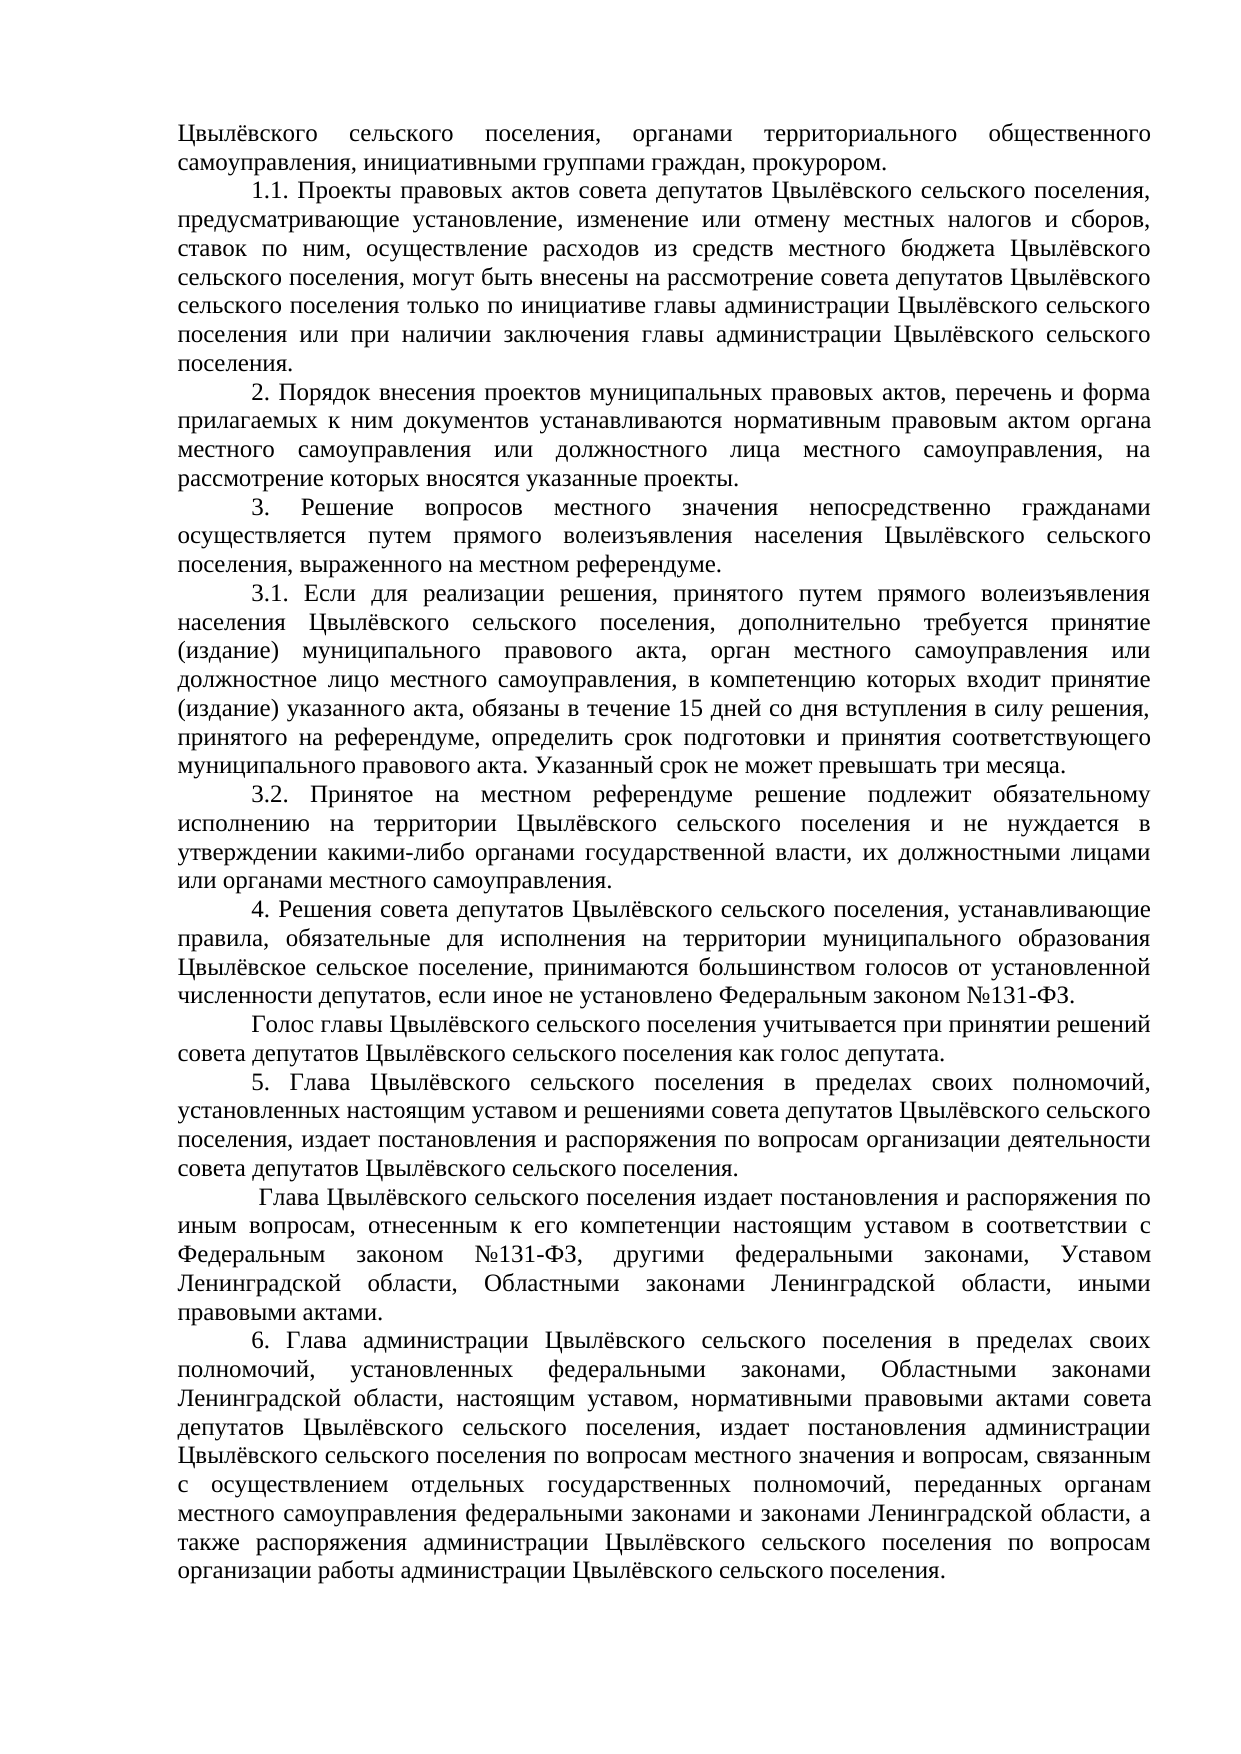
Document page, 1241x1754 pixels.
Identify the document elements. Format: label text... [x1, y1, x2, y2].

text Голос главы Цвылёвского сельского поселения учитывается при принятии решений совета депутатов Цвылёвского сельского поселения как голос депутата. [177, 1009, 1152, 1067]
text 5. Глава Цвылёвского сельского поселения в пределах своих полномочий, установленных настоящим уставом и решениями совета депутатов Цвылёвского сельского поселения, издает постановления и распоряжения по вопросам организации деятельности совета депутатов Цвылёвского сельского поселения. [177, 1067, 1152, 1182]
text 3. Решение вопросов местного значения непосредственно гражданами осуществляется путем прямого волеизъявления населения Цвылёвского сельского поселения, выраженного на местном референдуме. [177, 492, 1152, 578]
text 3.1. Если для реализации решения, принятого путем прямого волеизъявления населения Цвылёвского сельского поселения, дополнительно требуется принятие (издание) муниципального правового акта, орган местного самоуправления или должностное лицо местного самоуправления, в компетенцию которых входит принятие (издание) указанного акта, обязаны в течение 15 дней со дня вступления в силу решения, принятого на референдуме, определить срок подготовки и принятия соответствующего муниципального правового акта. Указанный срок не может превышать три месяца. [177, 578, 1152, 779]
text 6. Глава администрации Цвылёвского сельского поселения в пределах своих полномочий, установленных федеральными законами, Областными законами Ленинградской области, настоящим уставом, нормативными правовыми актами совета депутатов Цвылёвского сельского поселения, издает постановления администрации Цвылёвского сельского поселения по вопросам местного значения и вопросам, связанным с осуществлением отдельных государственных полномочий, переданных органам местного самоуправления федеральными законами и законами Ленинградской области, а также распоряжения администрации Цвылёвского сельского поселения по вопросам организации работы администрации Цвылёвского сельского поселения. [177, 1326, 1152, 1584]
text 1.1. Проекты правовых актов совета депутатов Цвылёвского сельского поселения, предусматривающие установление, изменение или отмену местных налогов и сборов, ставок по ним, осуществление расходов из средств местного бюджета Цвылёвского сельского поселения, могут быть внесены на рассмотрение совета депутатов Цвылёвского сельского поселения только по инициативе главы администрации Цвылёвского сельского поселения или при наличии заключения главы администрации Цвылёвского сельского поселения. [177, 176, 1152, 377]
text Глава Цвылёвского сельского поселения издает постановления и распоряжения по иным вопросам, отнесенным к его компетенции настоящим уставом в соответствии с Федеральным законом №131-ФЗ, другими федеральными законами, Уставом Ленинградской области, Областными законами Ленинградской области, иными правовыми актами. [177, 1182, 1152, 1326]
text 2. Порядок внесения проектов муниципальных правовых актов, перечень и форма прилагаемых к ним документов устанавливаются нормативным правовым актом органа местного самоуправления или должностного лица местного самоуправления, на рассмотрение которых вносятся указанные проекты. [177, 377, 1152, 492]
text 3.2. Принятое на местном референдуме решение подлежит обязательному исполнению на территории Цвылёвского сельского поселения и не нуждается в утверждении какими-либо органами государственной власти, их должностными лицами или органами местного самоуправления. [177, 779, 1152, 894]
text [177, 118, 1152, 176]
text 4. Решения совета депутатов Цвылёвского сельского поселения, устанавливающие правила, обязательные для исполнения на территории муниципального образования Цвылёвское сельское поселение, принимаются большинством голосов от установленной численности депутатов, если иное не установлено Федеральным законом №131-ФЗ. [177, 894, 1152, 1009]
